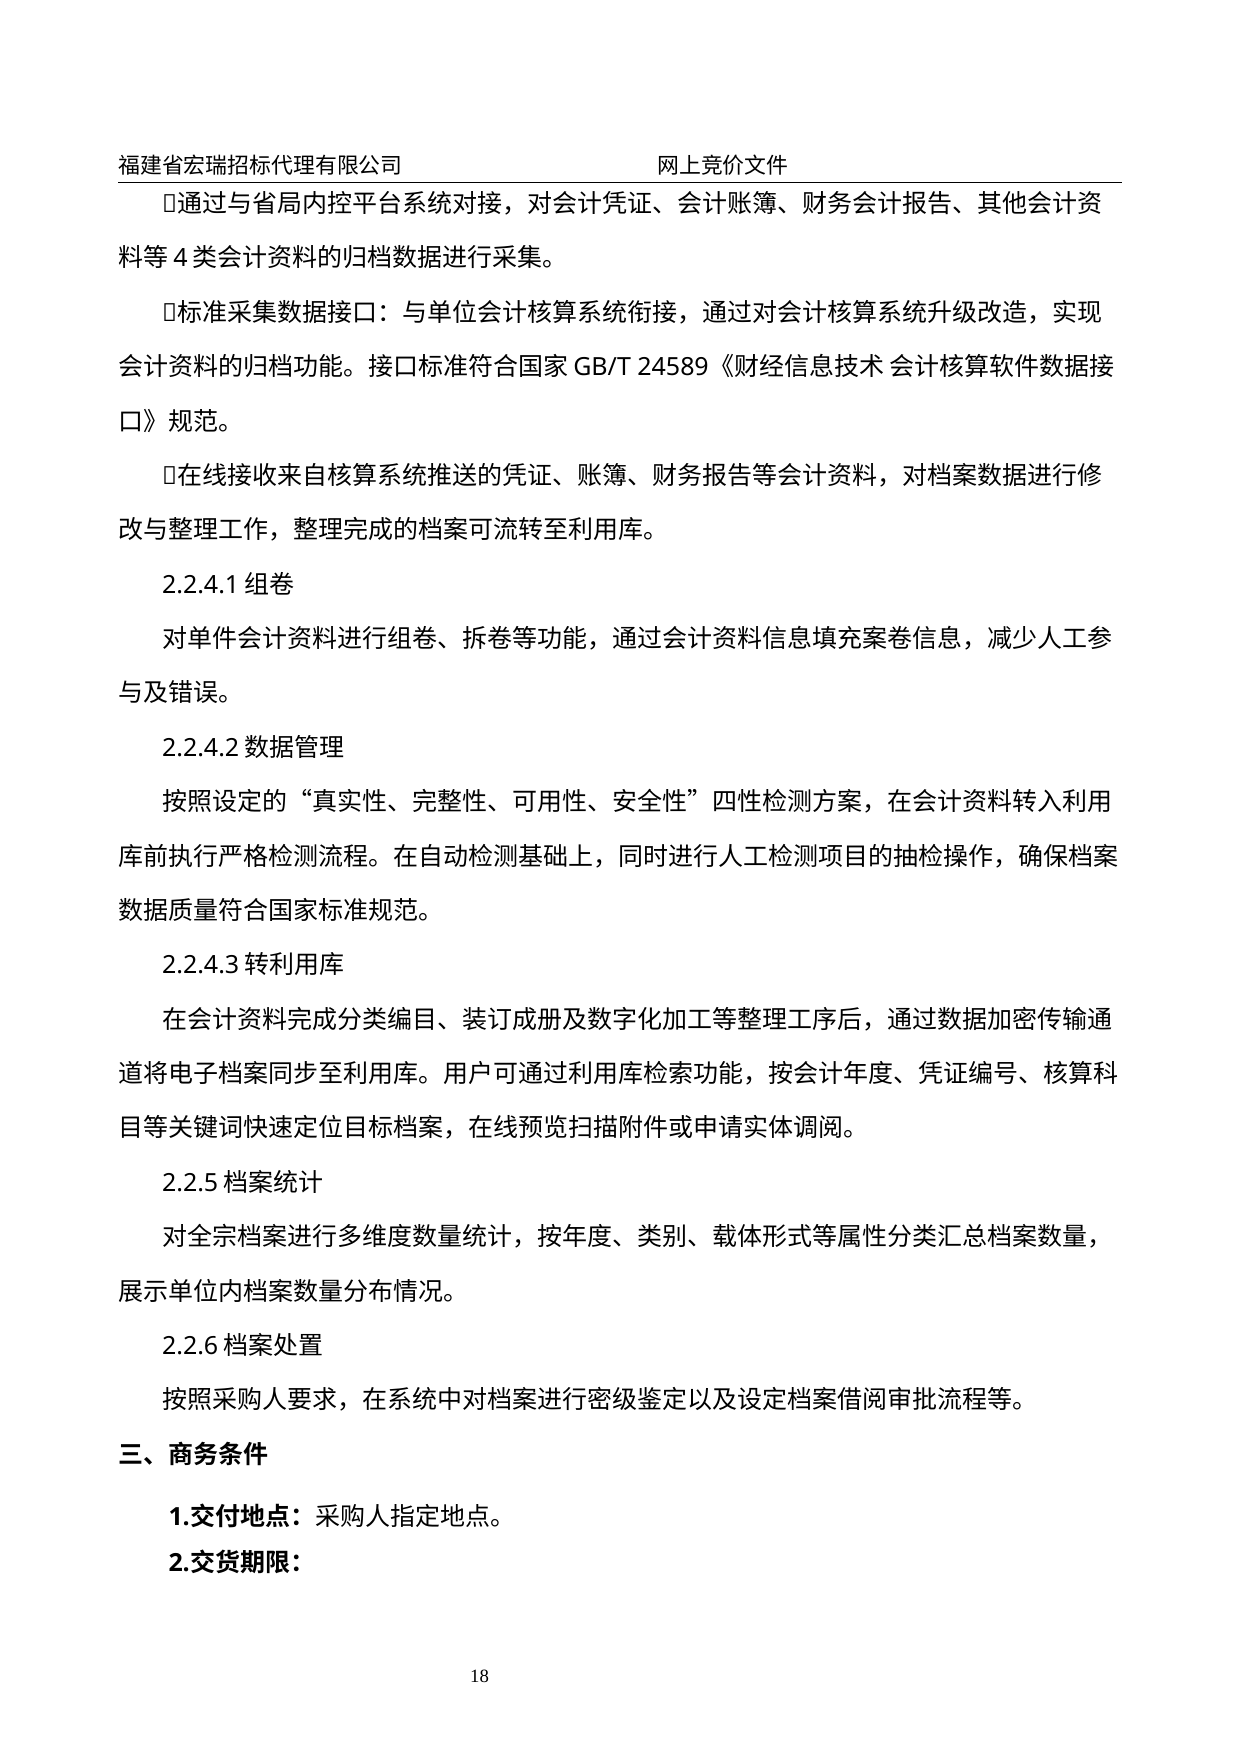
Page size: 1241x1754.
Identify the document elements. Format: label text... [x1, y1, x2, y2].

text 在会计资料完成分类编目、装订成册及数字化加工等整理工序后，通过数据加密传输通道将电子档案同步至利用库。用户可通过利用库检索功能，按会计年度、凭证编号、核算科目等关键词快速定位目标档案，在线预览扫描附件或申请实体调阅。 [118, 999, 1122, 1144]
text 对单件会计资料进行组卷、拆卷等功能，通过会计资料信息填充案卷信息，减少人工参与及错误。 [118, 618, 1122, 709]
text 2.2.6档案处置 [118, 1325, 1122, 1362]
text 标准采集数据接口：与单位会计核算系统衔接，通过对会计核算系统升级改造，实现会计资料的归档功能。接口标准符合国家GB/T 24589《财经信息技术 会计核算软件数据接口》规范。 [118, 292, 1122, 437]
text 按照采购人要求，在系统中对档案进行密级鉴定以及设定档案借阅审批流程等。 [118, 1380, 1122, 1416]
text 在线接收来自核算系统推送的凭证、账簿、财务报告等会计资料，对档案数据进行修改与整理工作，整理完成的档案可流转至利用库。 [118, 455, 1122, 546]
text 通过与省局内控平台系统对接，对会计凭证、会计账簿、财务会计报告、其他会计资料等4类会计资料的归档数据进行采集。 [118, 183, 1122, 274]
text 2.2.5档案统计 [118, 1162, 1122, 1198]
text 按照设定的“真实性、完整性、可用性、安全性”四性检测方案，在会计资料转入利用库前执行严格检测流程。在自动检测基础上，同时进行人工检测项目的抽检操作，确保档案数据质量符合国家标准规范。 [118, 782, 1122, 927]
text 2.2.4.1组卷 [118, 564, 1122, 600]
text 2.2.4.2数据管理 [118, 727, 1122, 763]
text 2.交货期限： [118, 1534, 1122, 1580]
text 2.2.4.3转利用库 [118, 945, 1122, 981]
text 对全宗档案进行多维度数量统计，按年度、类别、载体形式等属性分类汇总档案数量，展示单位内档案数量分布情况。 [118, 1217, 1122, 1307]
text 三、商务条件 [118, 1434, 1122, 1470]
text 1.交付地点：采购人指定地点。 [118, 1488, 1122, 1534]
